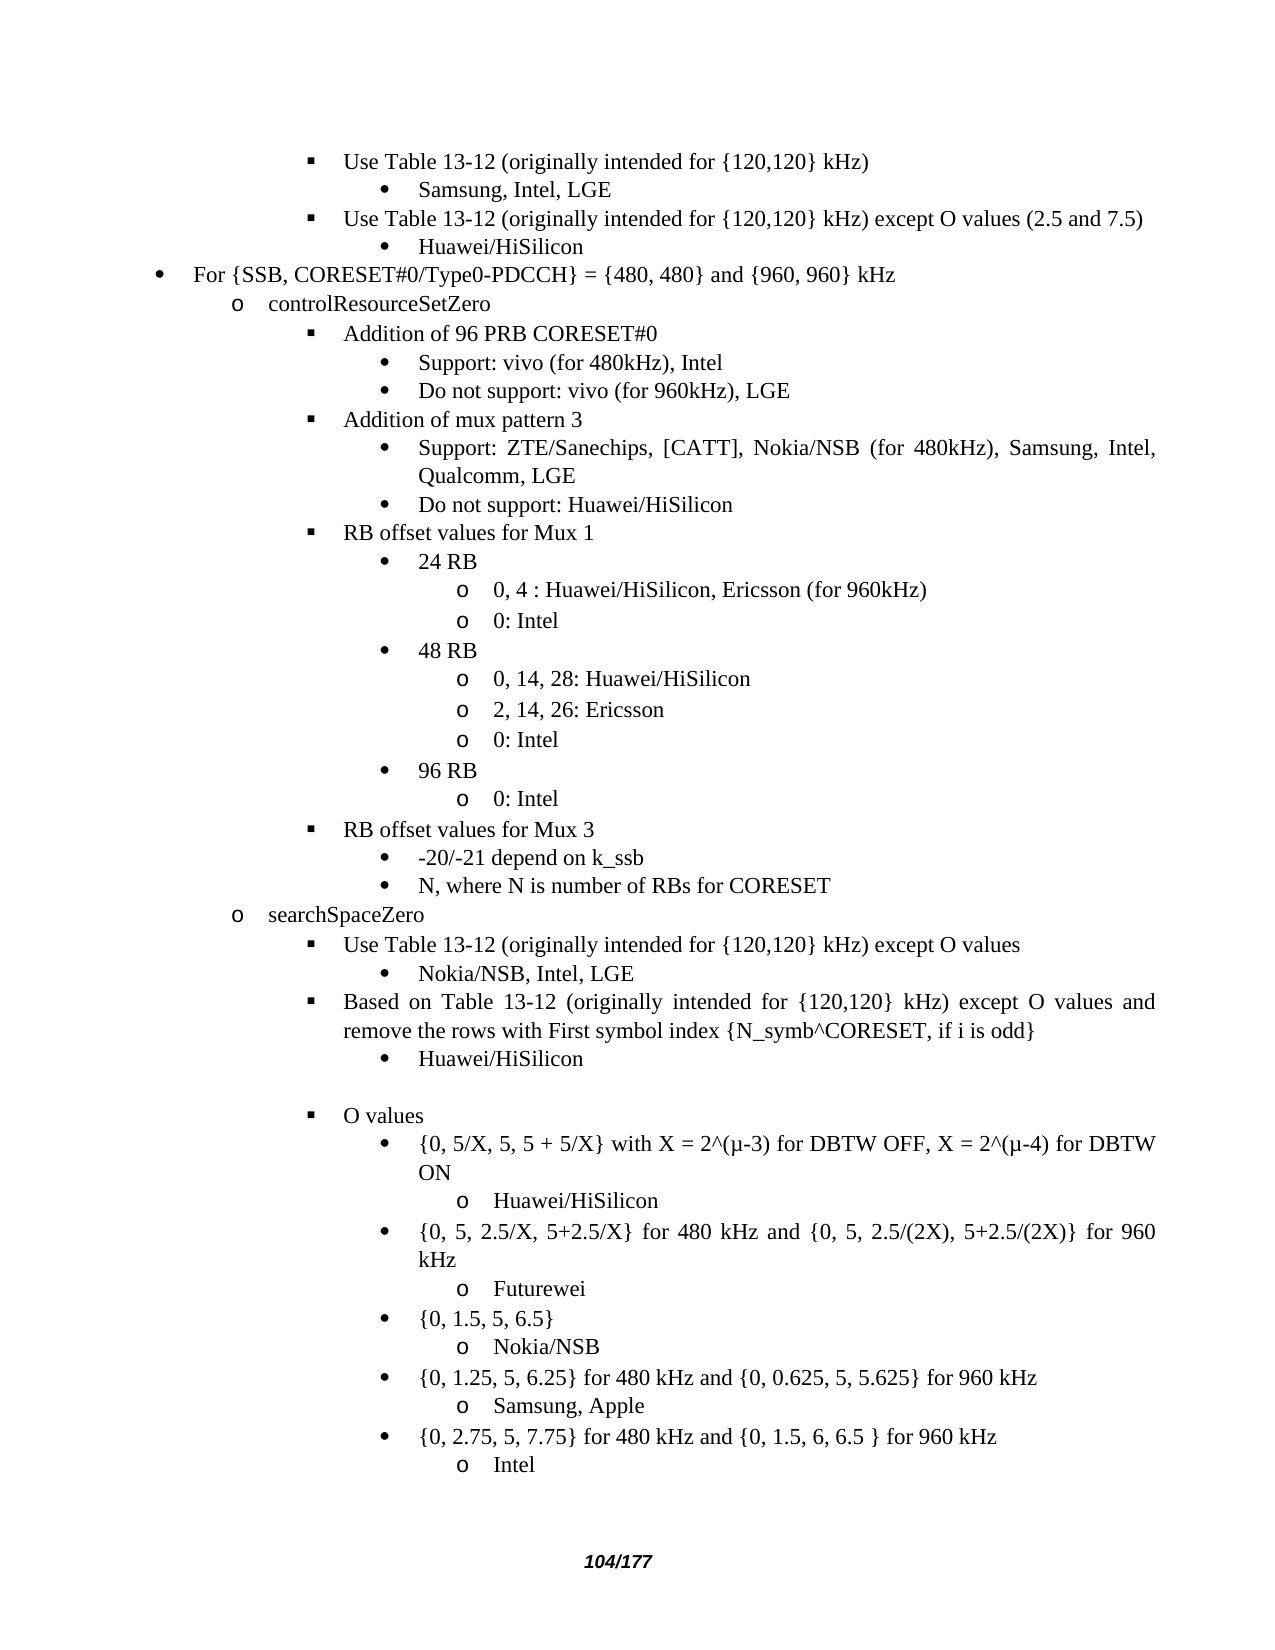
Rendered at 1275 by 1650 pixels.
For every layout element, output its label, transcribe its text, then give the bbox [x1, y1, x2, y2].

list Do not support: vivo (for 960kHz), LGE [381, 377, 1157, 403]
list Use Table 13-12 (originally intended for {120,120} kHz) except O values (2.5 and 7.5) [306, 204, 1157, 231]
list Huawei/HiSilicon [381, 1045, 1157, 1071]
list {0, 1.25, 5, 6.25} for 480 kHz and {0, 0.625, 5, 5.625} for 960 kHz [381, 1364, 1157, 1390]
list Futurewei [456, 1274, 1157, 1303]
list {0, 1.5, 5, 6.5} [381, 1305, 1157, 1331]
list Nokia/NSB, Intel, LGE [381, 960, 1157, 986]
list 0, 14, 28: Huawei/HiSilicon [456, 666, 1157, 694]
list 0: Intel [456, 607, 1157, 635]
list Samsung, Intel, LGE [381, 176, 1157, 202]
list RB offset values for Mux 3 [306, 816, 1157, 842]
list Based on Table 13-12 (originally intended for {120,120} kHz) except O values and remove the rows with First symbol index {N_symb^CORESET, if i is odd} [306, 988, 1157, 1043]
list 96 RB [381, 757, 1157, 783]
list Samsung, Apple [456, 1392, 1157, 1421]
list 0: Intel [456, 726, 1157, 754]
list Nokia/NSB [456, 1333, 1157, 1362]
list RB offset values for Mux 1 [306, 519, 1157, 546]
list {0, 5, 2.5/X, 5+2.5/X} for 480 kHz and {0, 5, 2.5/(2X), 5+2.5/(2X)} for 960 kHz [381, 1218, 1157, 1272]
list 24 RB [381, 548, 1157, 574]
list Intel [456, 1451, 1157, 1479]
list 2, 14, 26: Ericsson [456, 696, 1157, 724]
list 0, 4 : Huawei/HiSilicon, Ericsson (for 960kHz) [456, 576, 1157, 604]
list O values [306, 1102, 1157, 1128]
list {0, 2.75, 5, 7.75} for 480 kHz and {0, 1.5, 6, 6.5 } for 960 kHz [381, 1423, 1157, 1449]
list Do not support: Huawei/HiSilicon [381, 491, 1157, 517]
list Huawei/HiSilicon [381, 233, 1157, 259]
list Support: vivo (for 480kHz), Intel [381, 349, 1157, 375]
list Use Table 13-12 (originally intended for {120,120} kHz) except O values [306, 931, 1157, 958]
list 48 RB [381, 637, 1157, 663]
list searchSpaceZero [231, 901, 1157, 929]
list N, where N is number of RBs for CORESET [381, 872, 1157, 899]
list -20/-21 depend on k_ssb [381, 844, 1157, 870]
list Use Table 13-12 (originally intended for {120,120} kHz) [306, 148, 1157, 174]
list Support: ZTE/Sanechips, [CATT], Nokia/NSB (for 480kHz), Samsung, Intel, Qualcomm, LGE [381, 434, 1157, 489]
list 0: Intel [456, 785, 1157, 813]
list Addition of 96 PRB CORESET#0 [306, 320, 1157, 347]
list controlResourceSetZero [231, 290, 1157, 318]
list Huawei/HiSilicon [456, 1187, 1157, 1216]
list Addition of mux pattern 3 [306, 406, 1157, 432]
list For {SSB, CORESET#0/Type0-PDCCH} = {480, 480} and {960, 960} kHz [156, 261, 1157, 288]
list {0, 5/X, 5, 5 + 5/X} with X = 2^(µ-3) for DBTW OFF, X = 2^(µ-4) for DBTW ON [381, 1130, 1157, 1185]
